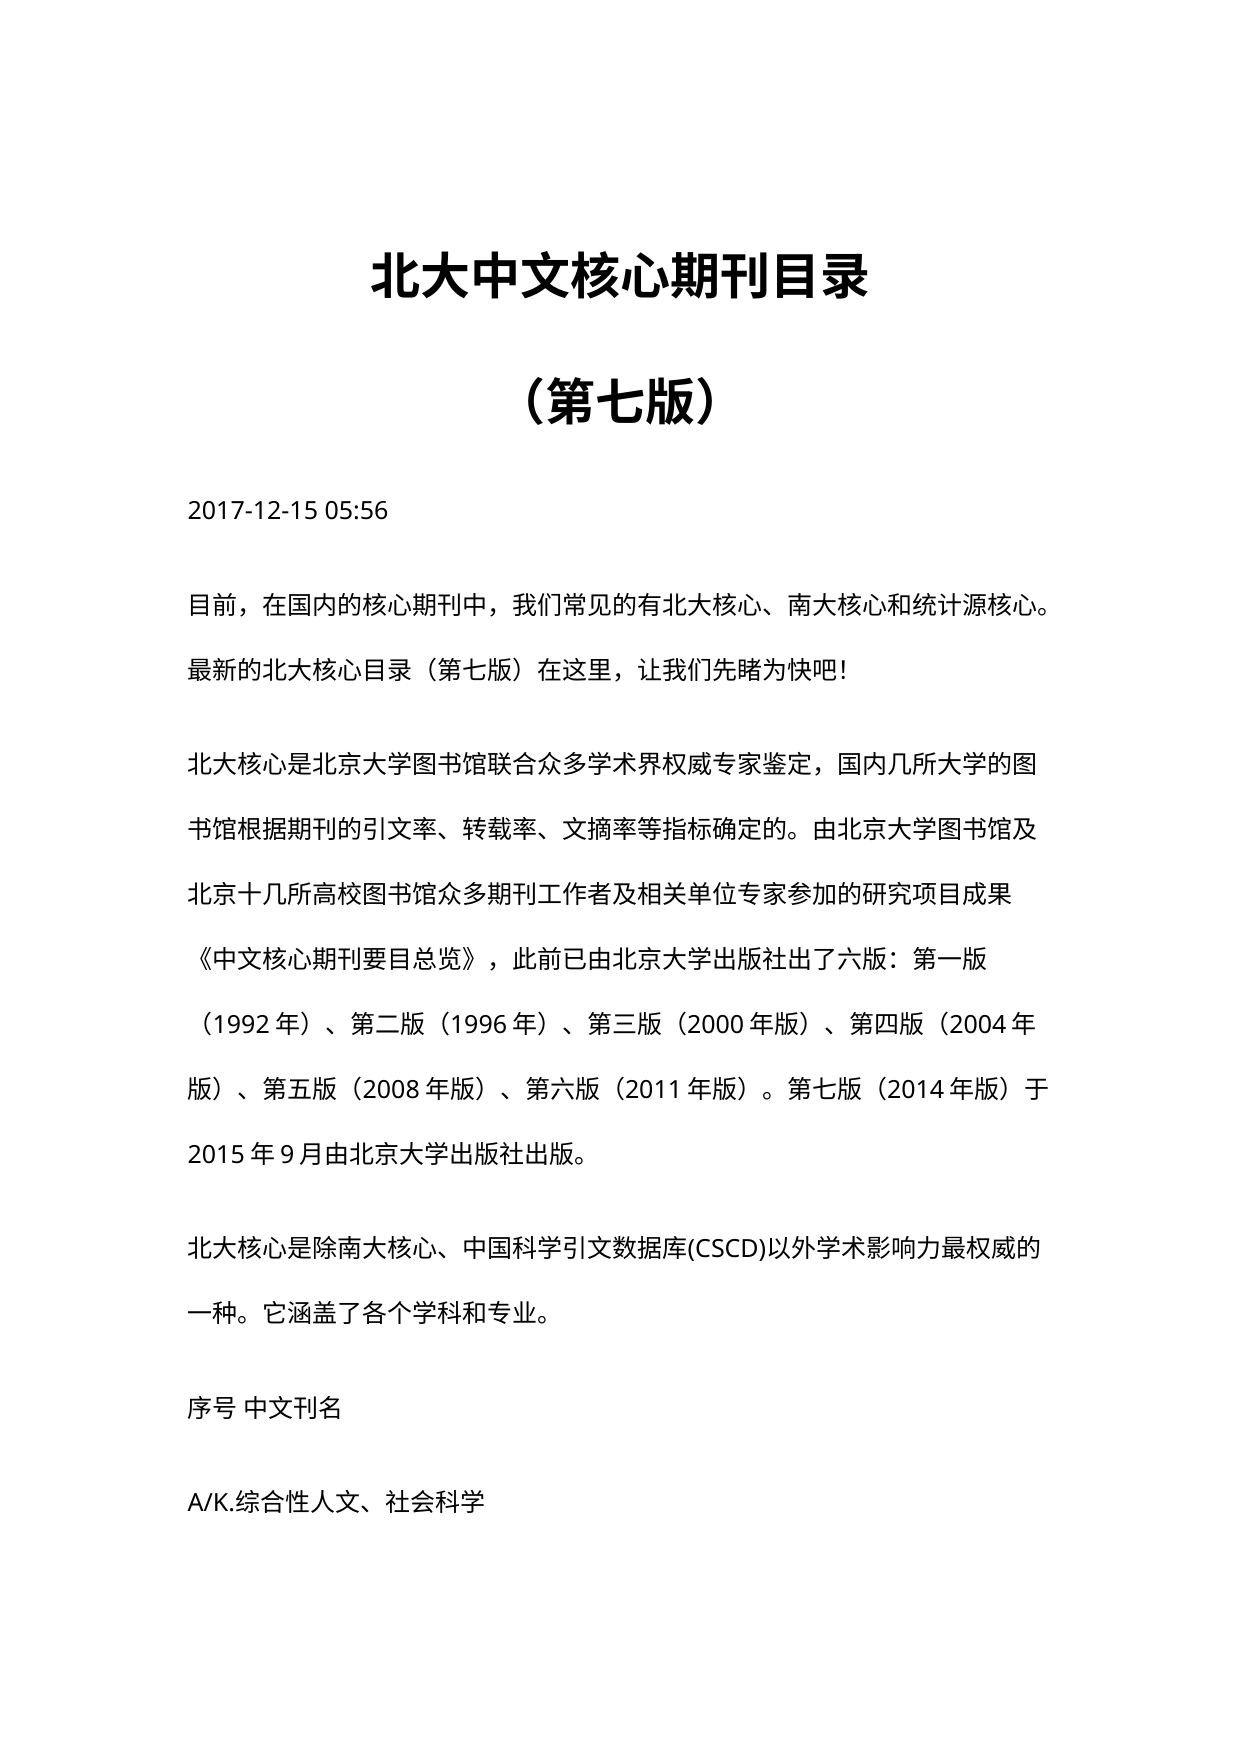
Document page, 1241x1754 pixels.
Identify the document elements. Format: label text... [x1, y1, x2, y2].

text 北大核心是北京大学图书馆联合众多学术界权威专家鉴定，国内几所大学的图书馆根据期刊的引文率、转载率、文摘率等指标确定的。由北京大学图书馆及北京十几所高校图书馆众多期刊工作者及相关单位专家参加的研究项目成果《中文核心期刊要目总览》，此前已由北京大学出版社出了六版：第一版（1992年）、第二版（1996年）、第三版（2000年版）、第四版（2004年版）、第五版（2008年版）、第六版（2011年版）。第七版（2014年版）于2015年9月由北京大学出版社出版。 [187, 730, 1053, 1185]
text 2017-12-15 05:56 [187, 477, 1053, 542]
text 序号 中文刊名 [187, 1374, 1053, 1439]
text 目前，在国内的核心期刊中，我们常见的有北大核心、南大核心和统计源核心。最新的北大核心目录（第七版）在这里，让我们先睹为快吧！ [187, 571, 1053, 701]
text 北大核心是除南大核心、中国科学引文数据库(CSCD)以外学术影响力最权威的一种。它涵盖了各个学科和专业。 [187, 1214, 1053, 1344]
text 北大中文核心期刊目录 [187, 224, 1053, 321]
text A/K.综合性人文、社会科学 [187, 1468, 1053, 1533]
text （第七版） [187, 350, 1053, 448]
